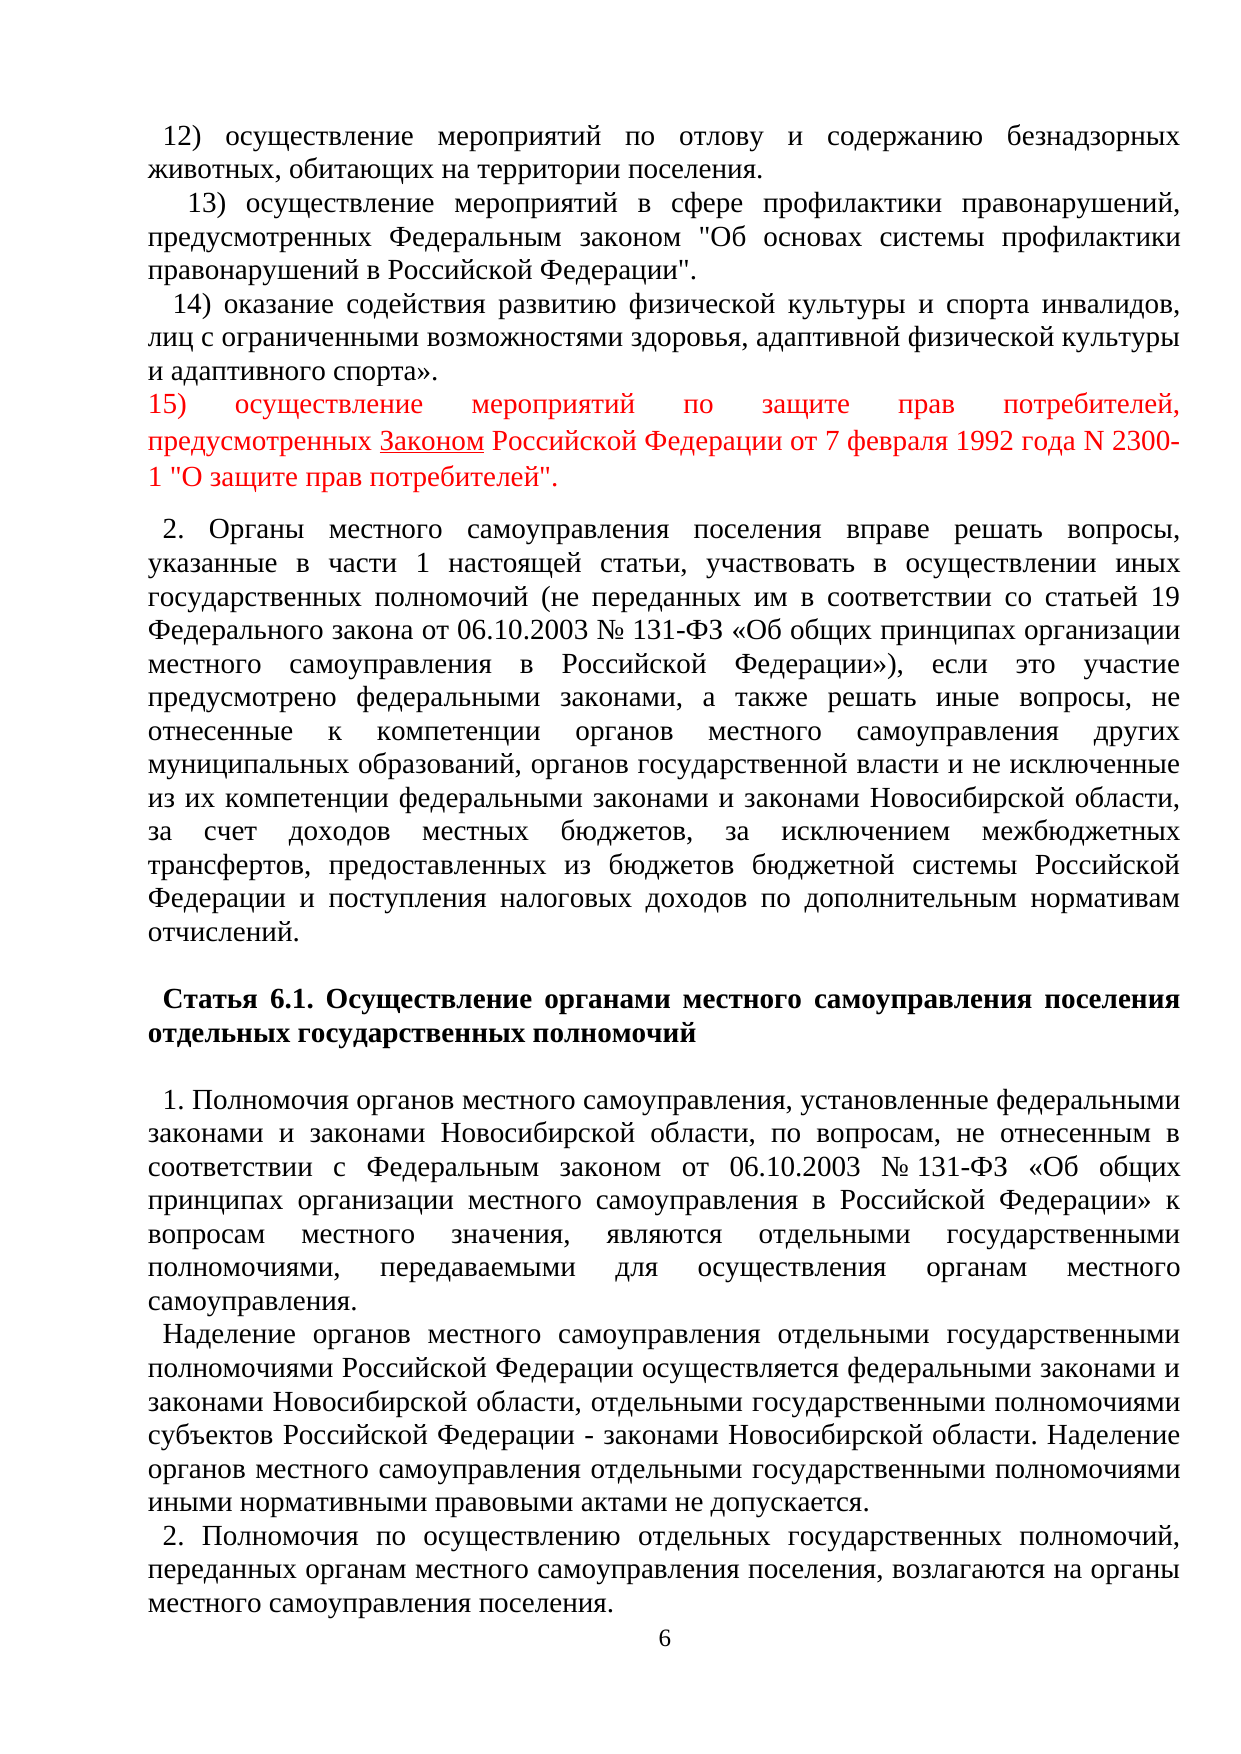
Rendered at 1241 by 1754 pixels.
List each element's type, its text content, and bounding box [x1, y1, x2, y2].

text Наделение органов местного самоуправления отдельными государственными полномочиями Российской Федерации осуществляется федеральными законами и законами Новосибирской области, отдельными государственными полномочиями субъектов Российской Федерации - законами Новосибирской области. Наделение органов местного самоуправления отдельными государственными полномочиями иными нормативными правовыми актами не допускается. [148, 1317, 1181, 1518]
text 2. Полномочия по осуществлению отдельных государственных полномочий, переданных органам местного самоуправления поселения, возлагаются на органы местного самоуправления поселения. [148, 1518, 1181, 1618]
text Статья 6.1. Осуществление органами местного самоуправления поселения отдельных государственных полномочий [148, 981, 1181, 1048]
text 14) оказание содействия развитию физической культуры и спорта инвалидов, лиц с ограниченными возможностями здоровья, адаптивной физической культуры и адаптивного спорта». [148, 286, 1181, 386]
text 15) осуществление мероприятий по защите прав потребителей, предусмотренных Законом Российской Федерации от 7 февраля 1992 года N 2300-1 "О защите прав потребителей". [148, 456, 1181, 492]
text 1. Полномочия органов местного самоуправления, установленные федеральными законами и законами Новосибирской области, по вопросам, не отнесенным в соответствии с Федеральным законом от 06.10.2003 № 131-ФЗ «Об общих принципах организации местного самоуправления в Российской Федерации» к вопросам местного значения, являются отдельными государственными полномочиями, передаваемыми для осуществления органам местного самоуправления. [148, 1082, 1181, 1317]
text 13) осуществление мероприятий в сфере профилактики правонарушений, предусмотренных Федеральным законом "Об основах системы профилактики правонарушений в Российской Федерации". [148, 185, 1181, 286]
text 2. Органы местного самоуправления поселения вправе решать вопросы, указанные в части 1 настоящей статьи, участвовать в осуществлении иных государственных полномочий (не переданных им в соответствии со статьей 19 Федерального закона от 06.10.2003 № 131-ФЗ «Об общих принципах организации местного самоуправления в Российской Федерации»), если это участие предусмотрено федеральными законами, а также решать иные вопросы, не отнесенные к компетенции органов местного самоуправления других муниципальных образований, органов государственной власти и не исключенные из их компетенции федеральными законами и законами Новосибирской области, за счет доходов местных бюджетов, за исключением межбюджетных трансфертов, предоставленных из бюджетов бюджетной системы Российской Федерации и поступления налоговых доходов по дополнительным нормативам отчислений. [148, 512, 1181, 948]
text 12) осуществление мероприятий по отлову и содержанию безнадзорных животных, обитающих на территории поселения. [148, 118, 1181, 185]
